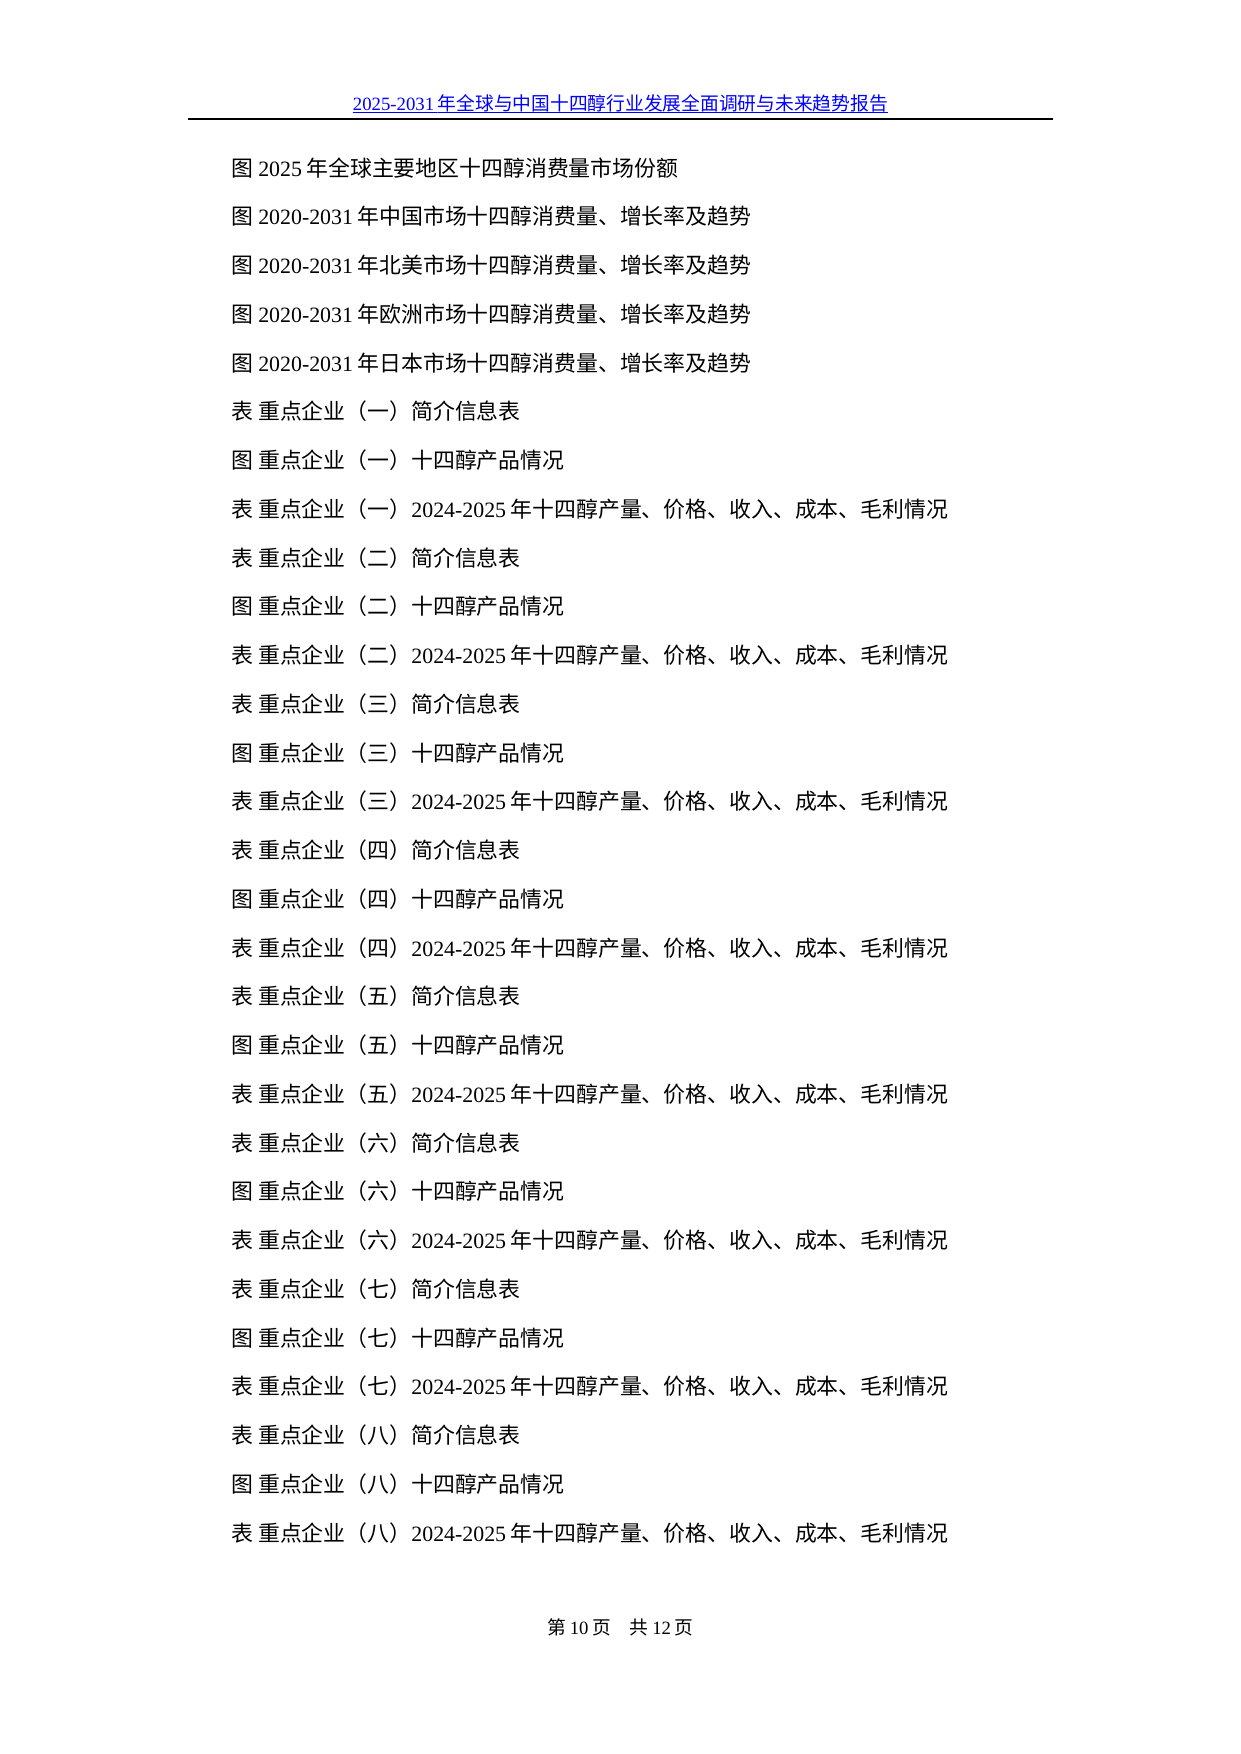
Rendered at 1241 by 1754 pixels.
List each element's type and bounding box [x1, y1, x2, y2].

text [187, 150, 1053, 1548]
